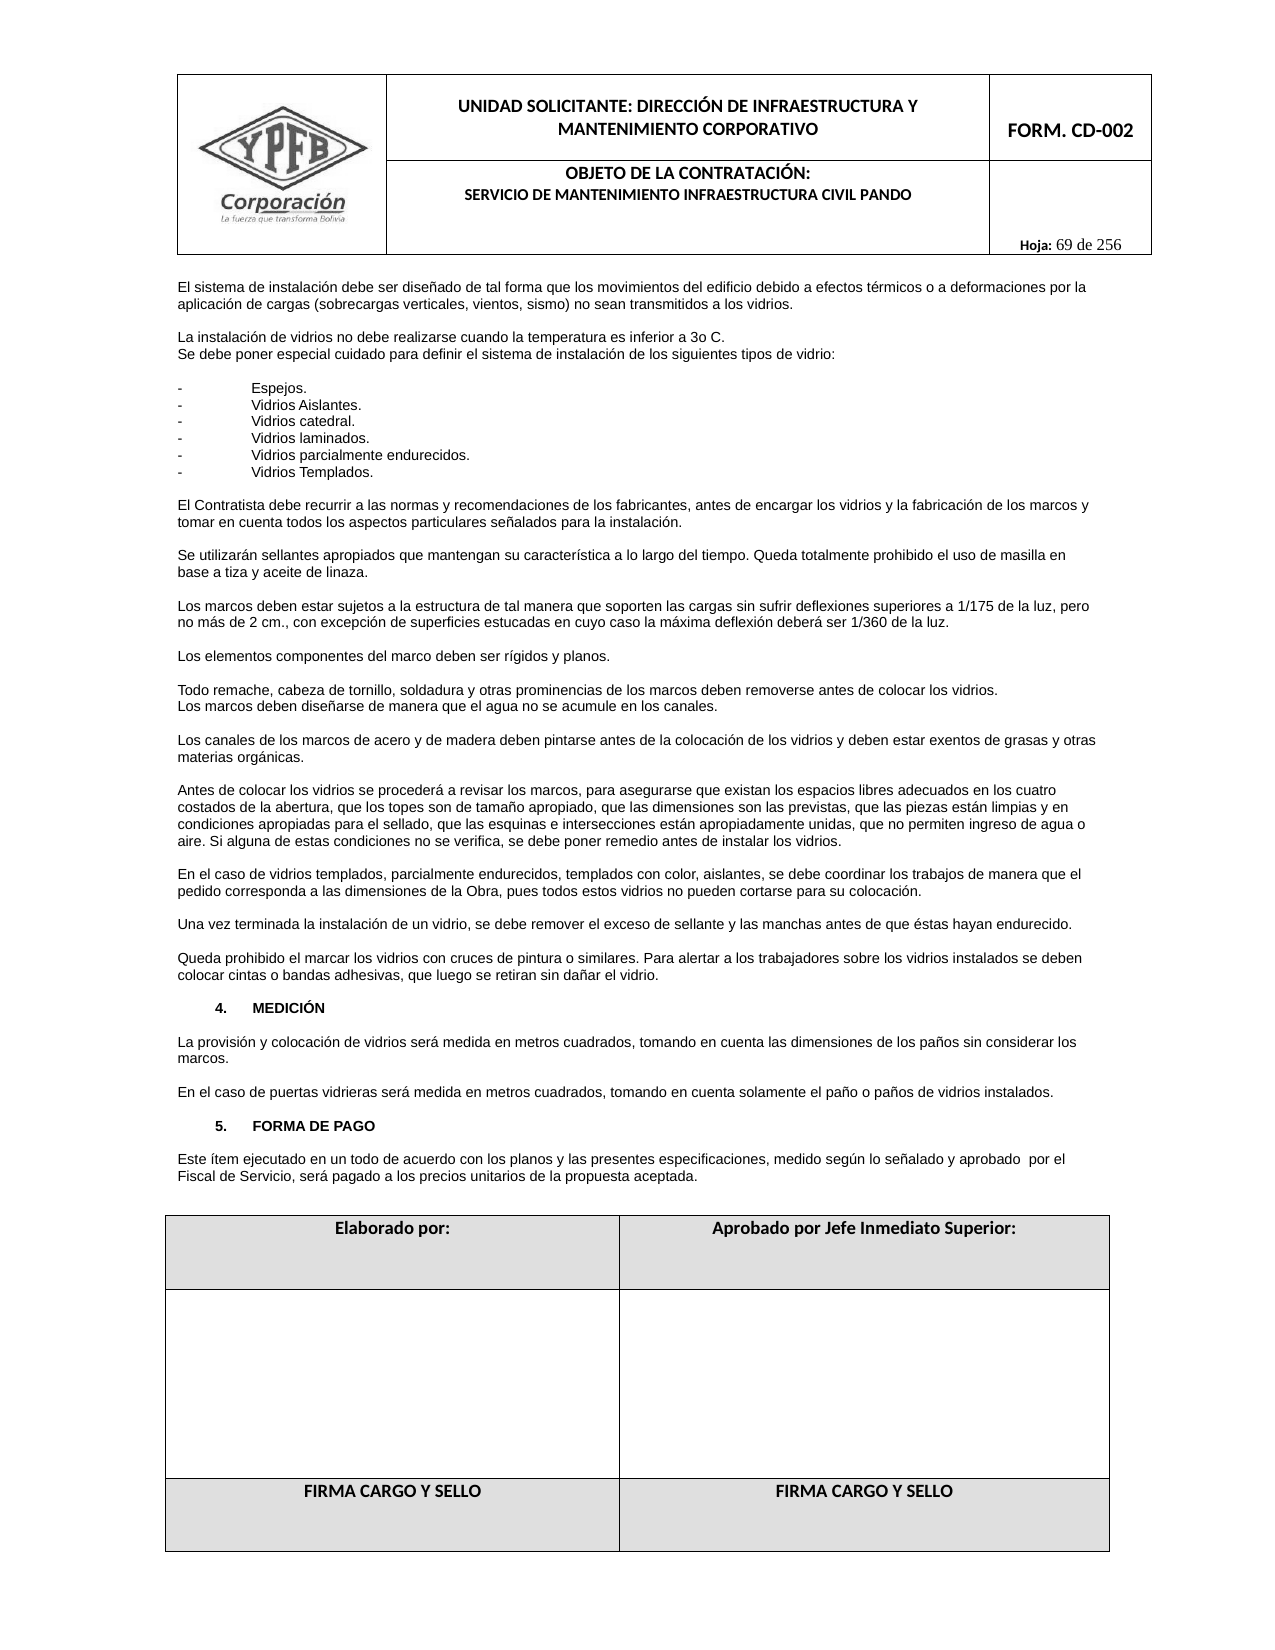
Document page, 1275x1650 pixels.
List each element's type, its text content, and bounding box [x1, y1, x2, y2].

text Todo remache, cabeza de tornillo, soldadura y otras prominencias de los marcos deben removerse antes de colocar los vidrios. [177, 681, 1098, 698]
text La provisión y colocación de vidrios será medida en metros cuadrados, tomando en cuenta las dimensiones de los paños sin considerar los marcos. [177, 1033, 1098, 1067]
text - Vidrios laminados. [177, 430, 1098, 446]
text - Vidrios Aislantes. [177, 396, 1098, 413]
text En el caso de puertas vidrieras será medida en metros cuadrados, tomando en cuenta solamente el paño o paños de vidrios instalados. [177, 1084, 1098, 1101]
list FORMA DE PAGO [215, 1117, 1098, 1134]
text - Espejos. [177, 379, 1098, 396]
text Los marcos deben estar sujetos a la estructura de tal manera que soporten las cargas sin sufrir deflexiones superiores a 1/175 de la luz, pero no más de 2 cm., con excepción de superficies estucadas en cuyo caso la máxima deflexión deberá ser 1/360 de la luz. [177, 597, 1098, 631]
text Antes de colocar los vidrios se procederá a revisar los marcos, para asegurarse que existan los espacios libres adecuados en los cuatro costados de la abertura, que los topes son de tamaño apropiado, que las dimensiones son las previstas, que las piezas están limpias y en condiciones apropiadas para el sellado, que las esquinas e intersecciones están apropiadamente unidas, que no permiten ingreso de agua o aire. Si alguna de estas condiciones no se verifica, se debe poner remedio antes de instalar los vidrios. [177, 782, 1098, 849]
list MEDICIÓN [215, 1000, 1098, 1017]
text El sistema de instalación debe ser diseñado de tal forma que los movimientos del edificio debido a efectos térmicos o a deformaciones por la aplicación de cargas (sobrecargas verticales, vientos, sismo) no sean transmitidos a los vidrios. [177, 279, 1098, 312]
text Los marcos deben diseñarse de manera que el agua no se acumule en los canales. [177, 698, 1098, 715]
text Se utilizarán sellantes apropiados que mantengan su característica a lo largo del tiempo. Queda totalmente prohibido el uso de masilla en base a tiza y aceite de linaza. [177, 547, 1098, 581]
text El Contratista debe recurrir a las normas y recomendaciones de los fabricantes, antes de encargar los vidrios y la fabricación de los marcos y tomar en cuenta todos los aspectos particulares señalados para la instalación. [177, 497, 1098, 530]
text Una vez terminada la instalación de un vidrio, se debe remover el exceso de sellante y las manchas antes de que éstas hayan endurecido. [177, 916, 1098, 933]
text Queda prohibido el marcar los vidrios con cruces de pintura o similares. Para alertar a los trabajadores sobre los vidrios instalados se deben colocar cintas o bandas adhesivas, que luego se retiran sin dañar el vidrio. [177, 949, 1098, 983]
text En el caso de vidrios templados, parcialmente endurecidos, templados con color, aislantes, se debe coordinar los trabajos de manera que el pedido corresponda a las dimensiones de la Obra, pues todos estos vidrios no pueden cortarse para su colocación. [177, 866, 1098, 899]
text - Vidrios Templados. [177, 463, 1098, 480]
text - Vidrios parcialmente endurecidos. [177, 446, 1098, 463]
text Los canales de los marcos de acero y de madera deben pintarse antes de la colocación de los vidrios y deben estar exentos de grasas y otras materias orgánicas. [177, 732, 1098, 765]
text Los elementos componentes del marco deben ser rígidos y planos. [177, 648, 1098, 664]
text - Vidrios catedral. [177, 413, 1098, 430]
text Se debe poner especial cuidado para definir el sistema de instalación de los siguientes tipos de vidrio: [177, 346, 1098, 363]
text Este ítem ejecutado en un todo de acuerdo con los planos y las presentes especificaciones, medido según lo señalado y aprobado por el Fiscal de Servicio, será pagado a los precios unitarios de la propuesta aceptada. [177, 1151, 1098, 1184]
text La instalación de vidrios no debe realizarse cuando la temperatura es inferior a 3o C. [177, 329, 1098, 346]
